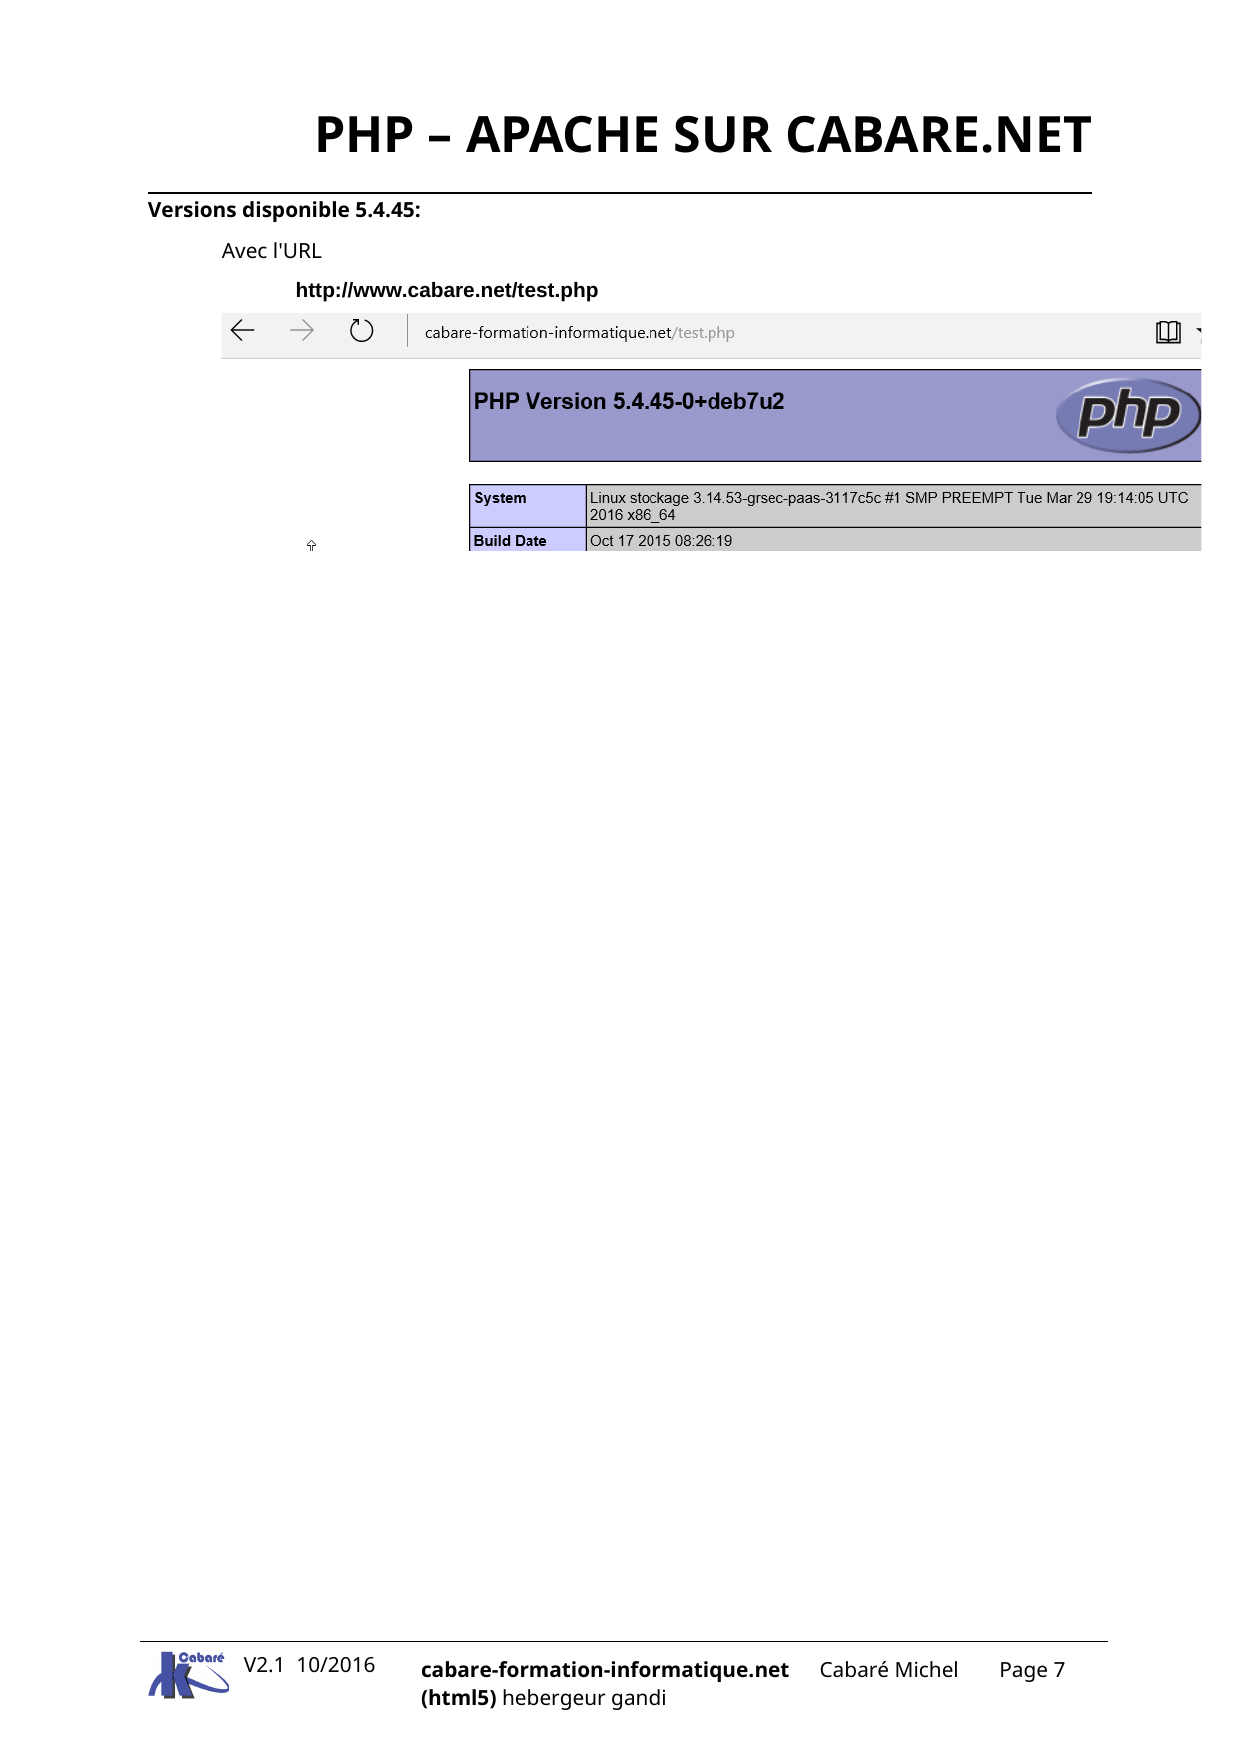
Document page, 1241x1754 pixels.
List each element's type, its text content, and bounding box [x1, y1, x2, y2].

picture [221, 313, 1202, 551]
text http://www.cabare.net/test.php [295, 277, 1092, 301]
text Avec l'URL [222, 237, 1092, 265]
subtitle Versions disponible 5.4.45: [148, 194, 1092, 224]
subtitle Php – Apache sur cabare.net [148, 99, 1092, 167]
picture [147, 1650, 229, 1700]
